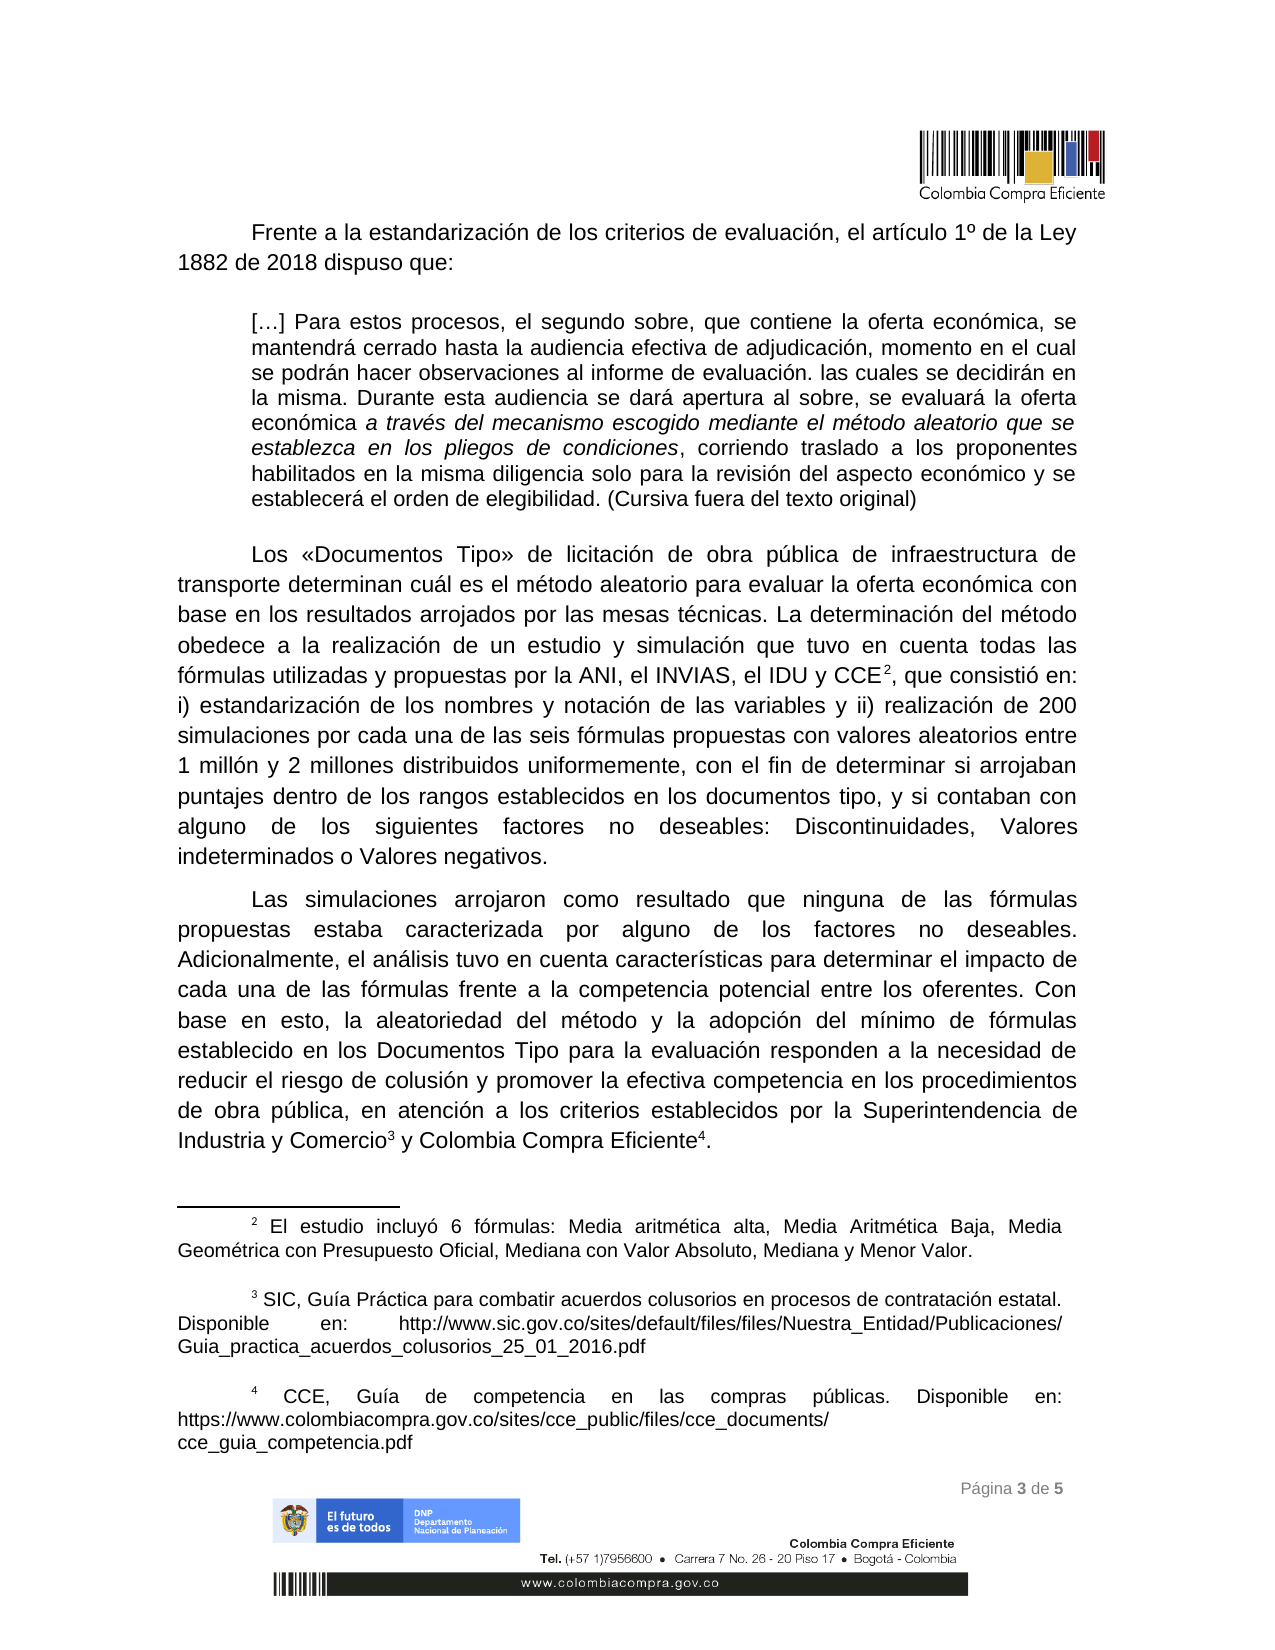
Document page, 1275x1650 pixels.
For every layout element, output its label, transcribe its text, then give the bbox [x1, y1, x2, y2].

picture [272, 1498, 969, 1596]
text Los «Documentos Tipo» de licitación de obra pública de infraestructura de transporte determinan cuál es el método aleatorio para evaluar la oferta económica con base en los resultados arrojados por las mesas técnicas. La determinación del método obedece a la realización de un estudio y simulación que tuvo en cuenta todas las fórmulas utilizadas y propuestas por la ANI, el INVIAS, el IDU y CCE, que consistió en: i) estandarización de los nombres y notación de las variables y ii) realización de 200 simulaciones por cada una de las seis fórmulas propuestas con valores aleatorios entre 1 millón y 2 millones distribuidos uniformemente, con el fin de determinar si arrojaban puntajes dentro de los rangos establecidos en los documentos tipo, y si contaban con alguno de los siguientes factores no deseables: Discontinuidades, Valores indeterminados o Valores negativos. [177, 541, 1078, 869]
text Las simulaciones arrojaron como resultado que ninguna de las fórmulas propuestas estaba caracterizada por alguno de los factores no deseables. Adicionalmente, el análisis tuvo en cuenta características para determinar el impacto de cada una de las fórmulas frente a la competencia potencial entre los oferentes. Con base en esto, la aleatoriedad del método y la adopción del mínimo de fórmulas establecido en los Documentos Tipo para la evaluación responden a la necesidad de reducir el riesgo de colusión y promover la efectiva competencia en los procedimientos de obra pública, en atención a los criterios establecidos por la Superintendencia de Industria y Comercio y Colombia Compra Eficiente. [177, 886, 1078, 1154]
text Frente a la estandarización de los criterios de evaluación, el artículo 1º de la Ley 1882 de 2018 dispuso que: [177, 218, 1078, 275]
text […] Para estos procesos, el segundo sobre, que contiene la oferta económica, se mantendrá cerrado hasta la audiencia efectiva de adjudicación, momento en el cual se podrán hacer observaciones al informe de evaluación. las cuales se decidirán en la misma. Durante esta audiencia se dará apertura al sobre, se evaluará la oferta económica a través del mecanismo escogido mediante el método aleatorio que se establezca en los pliegos de condiciones, corriendo traslado a los proponentes habilitados en la misma diligencia solo para la revisión del aspecto económico y se establecerá el orden de elegibilidad. (Cursiva fuera del texto original) [251, 309, 1078, 511]
picture [911, 124, 1112, 206]
